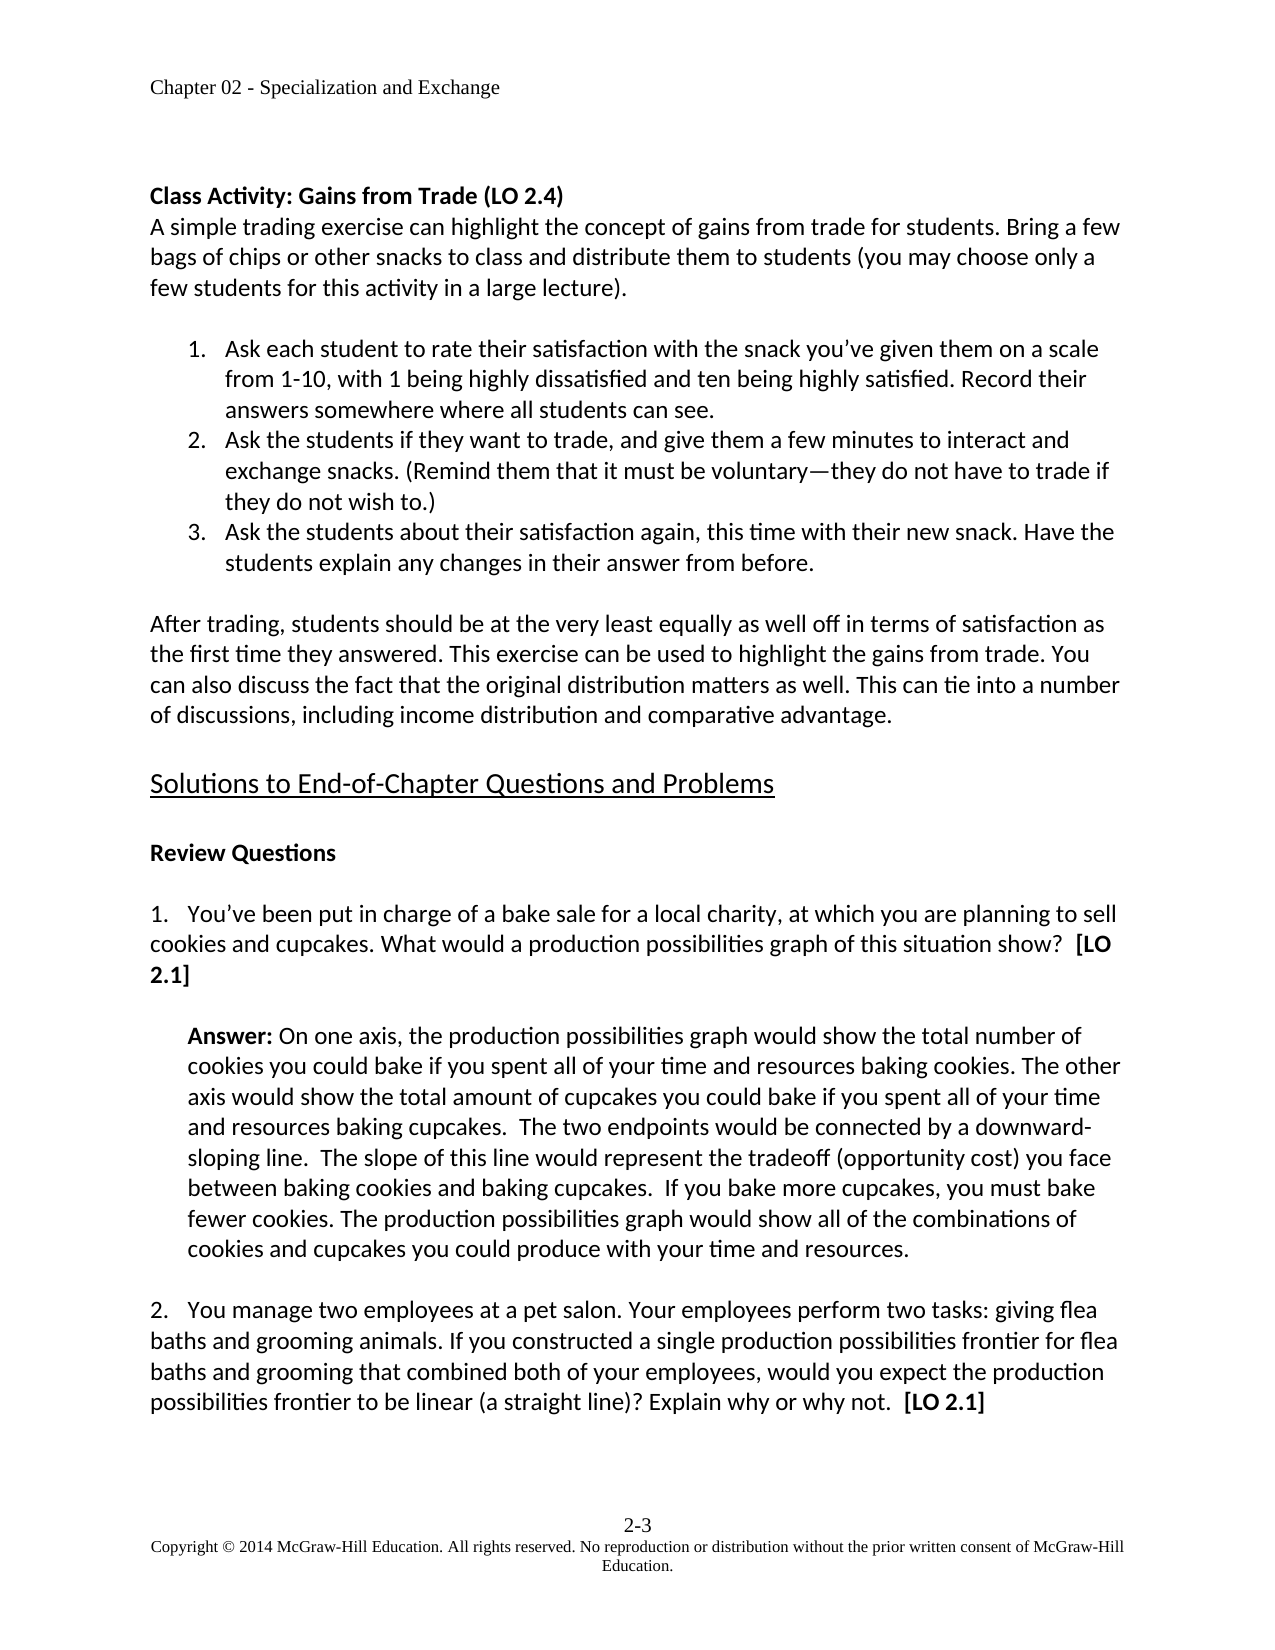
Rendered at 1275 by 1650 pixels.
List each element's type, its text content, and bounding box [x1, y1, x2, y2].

text Class Activity: Gains from Trade (LO 2.4) [150, 181, 1125, 211]
text 1. You’ve been put in charge of a bake sale for a local charity, at which you are planning to sell cookies and cupcakes. What would a production possibilities graph of this situation show? [LO 2.1] [150, 898, 1125, 989]
text A simple trading exercise can highlight the concept of gains from trade for students. Bring a few bags of chips or other snacks to class and distribute them to students (you may choose only a few students for this activity in a large lecture). [150, 211, 1125, 303]
text After trading, students should be at the very least equally as well off in terms of satisfaction as the first time they answered. This exercise can be used to highlight the gains from trade. You can also discuss the fact that the original distribution matters as well. This can tie into a number of discussions, including income distribution and comparative advantage. [150, 608, 1125, 730]
text Answer: On one axis, the production possibilities graph would show the total number of cookies you could bake if you spent all of your time and resources baking cookies. The other axis would show the total amount of cupcakes you could bake if you spent all of your time and resources baking cupcakes. The two endpoints would be connected by a downward-sloping line. The slope of this line would represent the tradeoff (opportunity cost) you face between baking cookies and baking cupcakes. If you bake more cupcakes, you must bake fewer cookies. The production possibilities graph would show all of the combinations of cookies and cupcakes you could produce with your time and resources. [187, 1020, 1125, 1264]
list Ask each student to rate their satisfaction with the snack you’ve given them on a scale from 1-10, with 1 being highly dissatisfied and ten being highly satisfied. Record their answers somewhere where all students can see. [187, 333, 1125, 425]
list Ask the students if they want to trade, and give them a few minutes to interact and exchange snacks. (Remind them that it must be voluntary—they do not have to trade if they do not wish to.) [187, 425, 1125, 516]
text Review Questions [150, 837, 1125, 867]
text Solutions to End-of-Chapter Questions and Problems [150, 766, 1125, 801]
list Ask the students about their satisfaction again, this time with their new snack. Have the students explain any changes in their answer from before. [187, 516, 1125, 577]
text 2. You manage two employees at a pet salon. Your employees perform two tasks: giving flea baths and grooming animals. If you constructed a single production possibilities frontier for flea baths and grooming that combined both of your employees, would you expect the production possibilities frontier to be linear (a straight line)? Explain why or why not. [LO 2.1] [150, 1294, 1125, 1417]
